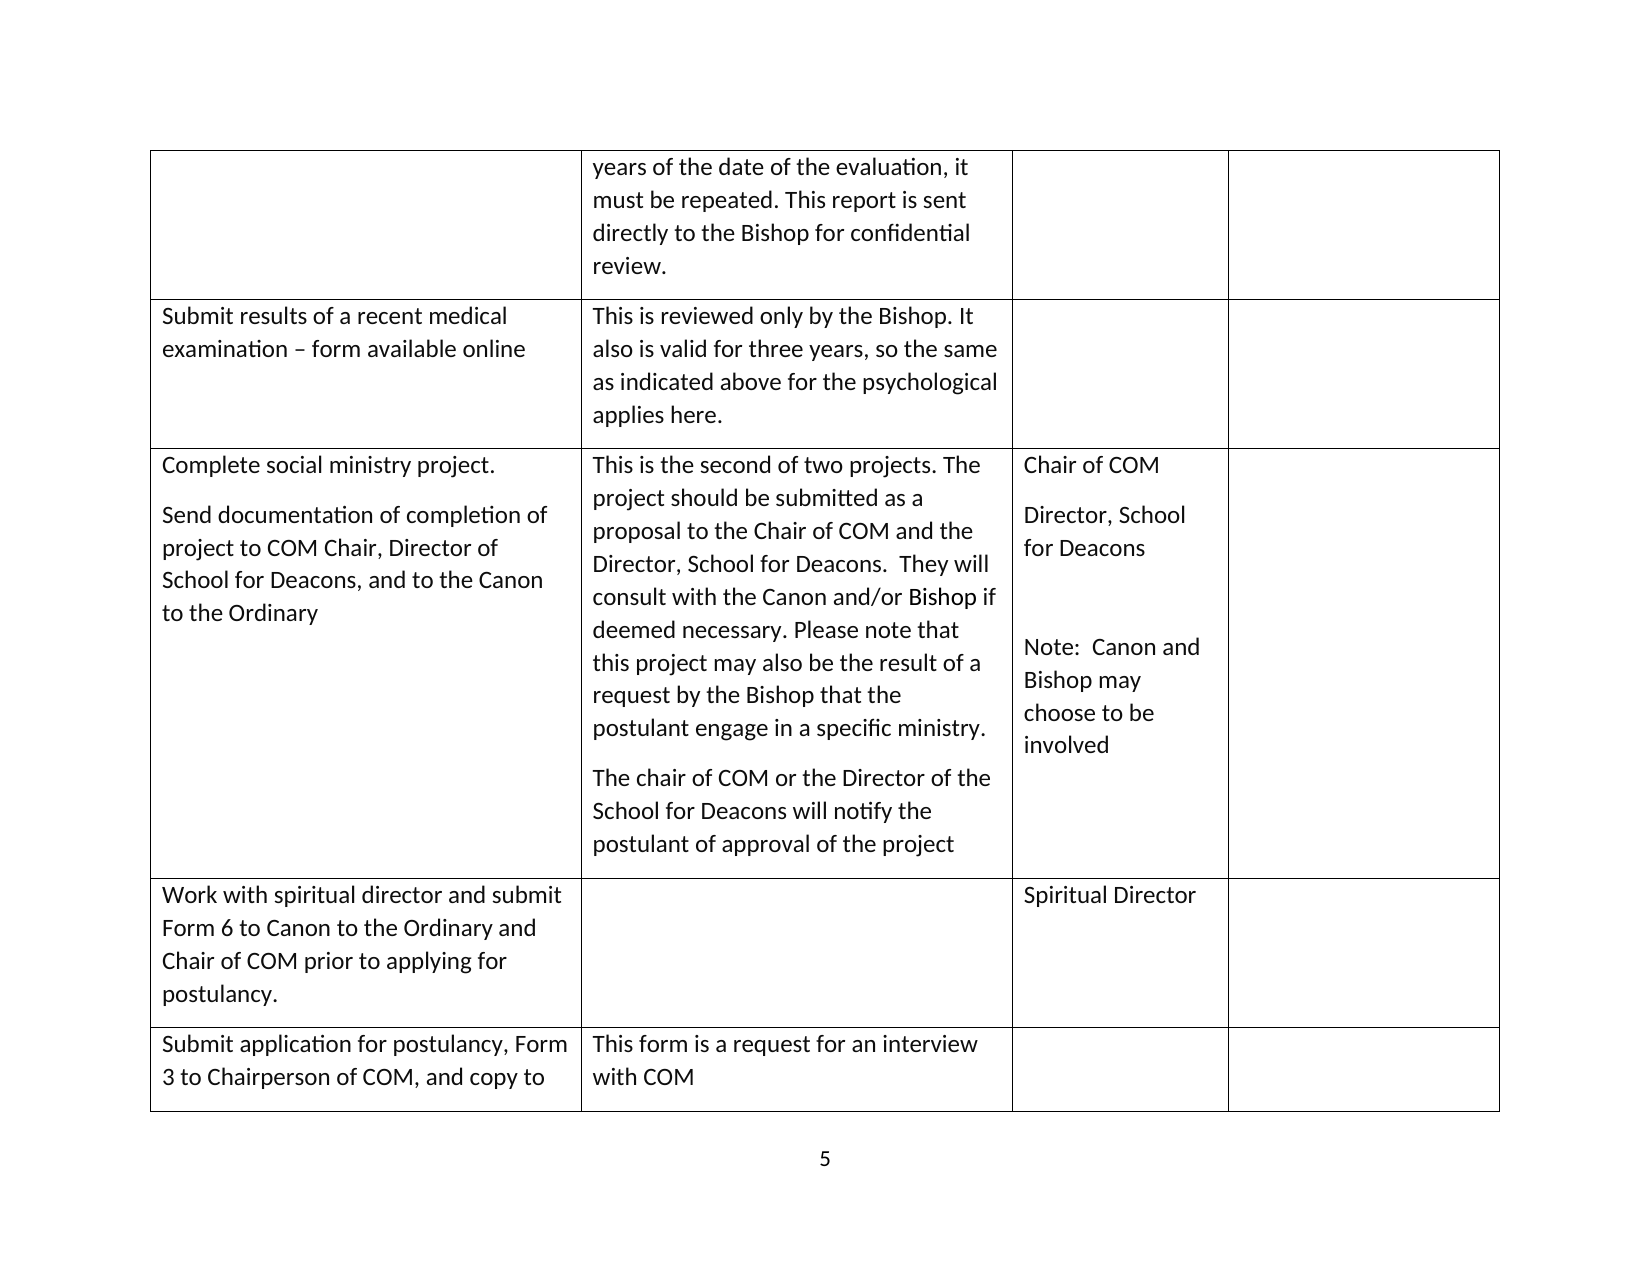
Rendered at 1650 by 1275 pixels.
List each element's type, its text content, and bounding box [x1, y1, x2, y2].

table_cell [582, 151, 1012, 299]
table_cell Spiritual Director [1013, 879, 1228, 1027]
table_cell Complete social ministry project. Send documentation of completion of project to COM Chair, Director of School for Deacons, and to the Canon to the Ordinary [151, 449, 581, 878]
table_cell This is reviewed only by the Bishop. It also is valid for three years, so the same as indicated above for the psychological applies here. [582, 300, 1012, 448]
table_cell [151, 1028, 581, 1111]
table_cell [151, 151, 581, 299]
table_cell [1229, 151, 1499, 299]
table_cell [582, 879, 1012, 1027]
table_cell [1229, 300, 1499, 448]
table_cell This is the second of two projects. The project should be submitted as a proposal to the Chair of COM and the Director, School for Deacons. They will consult with the Canon and/or Bishop if deemed necessary. Please note that this project may also be the result of a request by the Bishop that the postulant engage in a specific ministry. The chair of COM or the Director of the School for Deacons will notify the postulant of approval of the project [582, 449, 1012, 878]
table_cell [1229, 449, 1499, 878]
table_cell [1013, 151, 1228, 299]
table_cell [1229, 1028, 1499, 1111]
table_cell Submit results of a recent medical examination – form available online [151, 300, 581, 448]
table_cell Work with spiritual director and submit Form 6 to Canon to the Ordinary and Chair of COM prior to applying for postulancy. [151, 879, 581, 1027]
table_cell Chair of COM Director, School for Deacons Note: Canon and Bishop may choose to be involved [1013, 449, 1228, 878]
table_cell [1229, 879, 1499, 1027]
table_cell [1013, 1028, 1228, 1111]
table_cell [1013, 300, 1228, 448]
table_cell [582, 1028, 1012, 1111]
